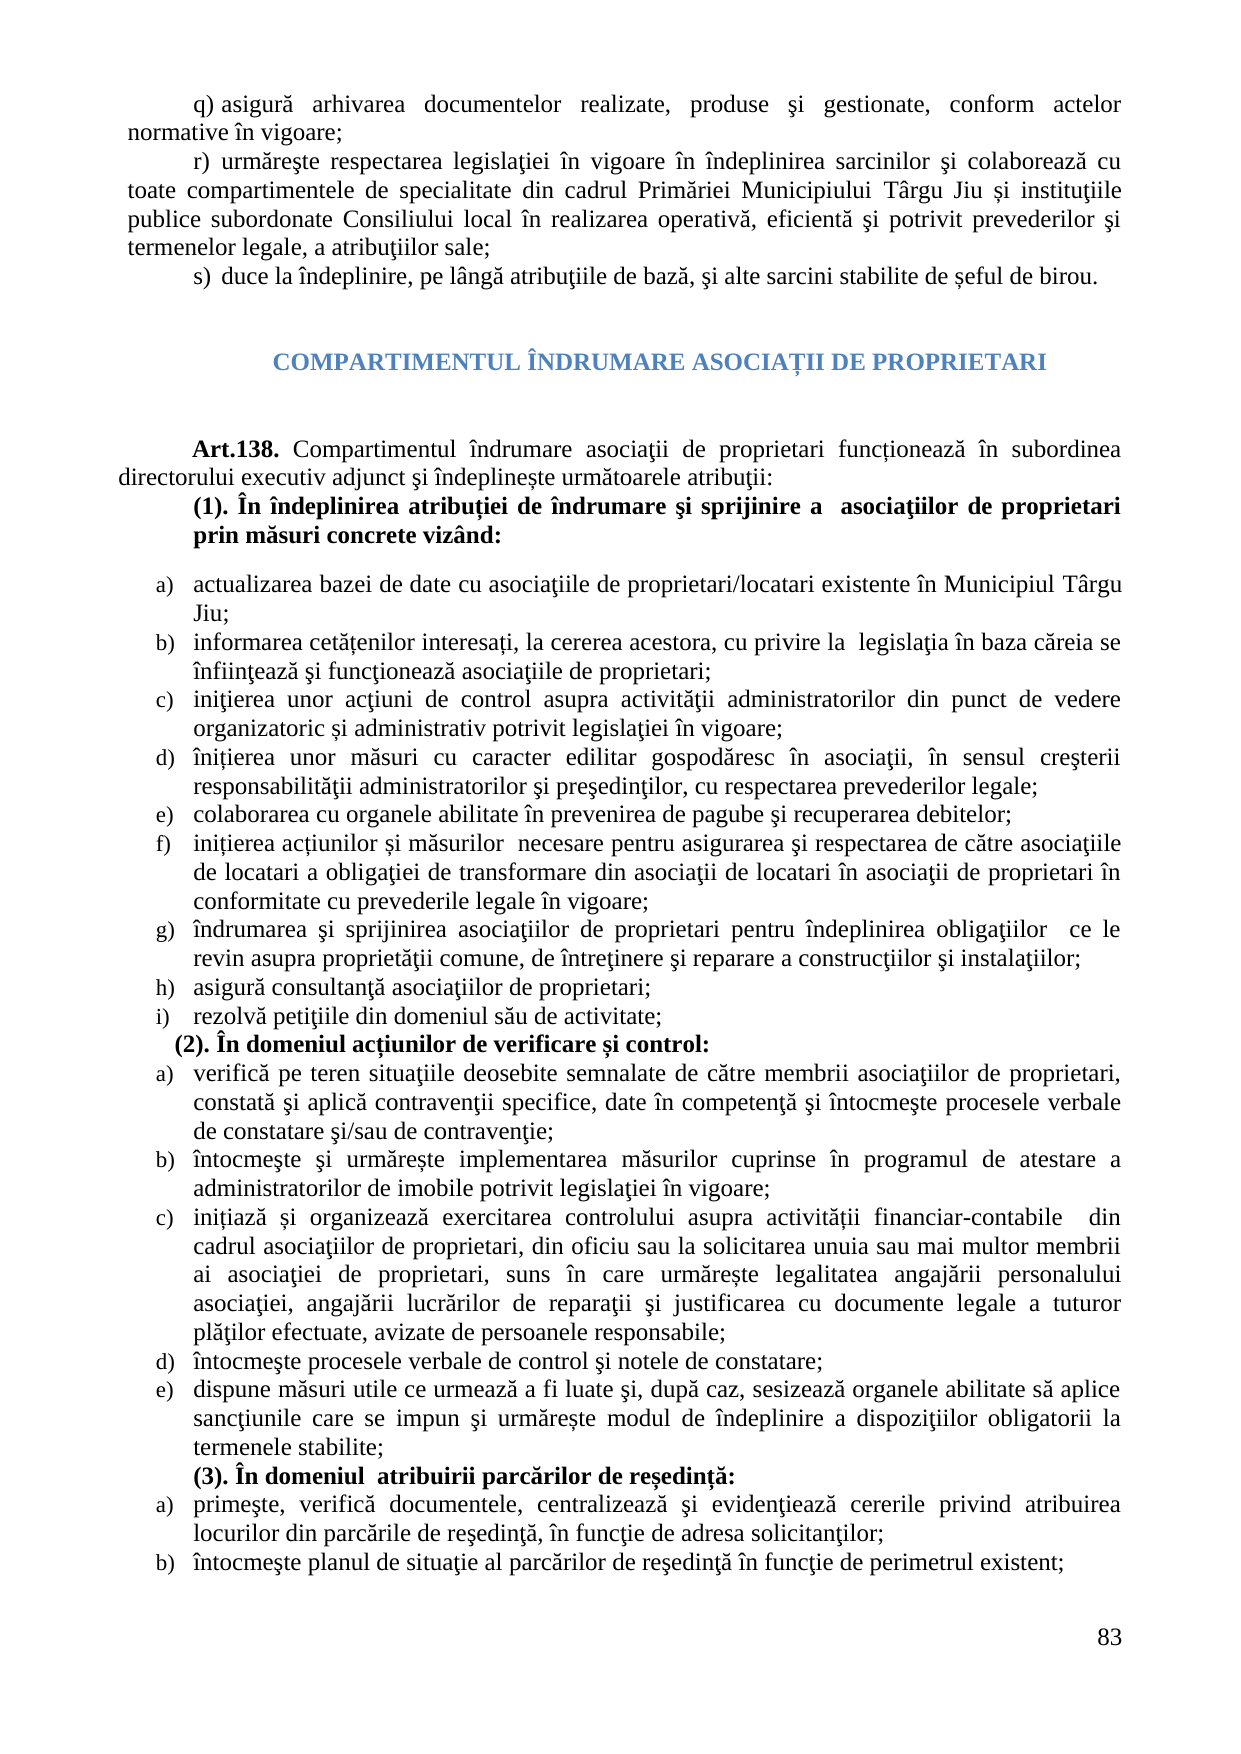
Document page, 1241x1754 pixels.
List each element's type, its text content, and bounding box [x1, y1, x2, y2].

list verifică pe teren situaţiile deosebite semnalate de către membrii asociaţiilor de proprietari, constată şi aplică contravenţii specifice, date în competenţă şi întocmeşte procesele verbale de constatare şi/sau de contravenţie; [156, 1058, 1122, 1144]
list dispune măsuri utile ce urmează a fi luate şi, după caz, sesizează organele abilitate să aplice sancţiunile care se impun şi urmărește modul de îndeplinire a dispoziţiilor obligatorii la termenele stabilite; [156, 1374, 1122, 1461]
list actualizarea bazei de date cu asociaţiile de proprietari/locatari existente în Municipiul Târgu Jiu; [156, 569, 1122, 627]
text Art.138. Compartimentul îndrumare asociaţii de proprietari funcționează în subordinea directorului executiv adjunct şi îndeplinește următoarele atribuţii: [118, 434, 1122, 491]
list rezolvă petiţiile din domeniul său de activitate; [156, 1001, 1122, 1029]
list primeşte, verifică documentele, centralizează şi evidenţiează cererile privind atribuirea locurilor din parcările de reşedinţă, în funcţie de adresa solicitanţilor; [156, 1489, 1122, 1547]
list asigură arhivarea documentelor realizate, produse şi gestionate, conform actelor normative în vigoare; [127, 89, 1122, 146]
list iniţierea unor acţiuni de control asupra activităţii administratorilor din punct de vedere organizatoric și administrativ potrivit legislaţiei în vigoare; [156, 684, 1122, 742]
list întocmeşte şi urmărește implementarea măsurilor cuprinse în programul de atestare a administratorilor de imobile potrivit legislaţiei în vigoare; [156, 1144, 1122, 1202]
text COMPARTIMENTUL ÎNDRUMARE ASOCIAȚII DE PROPRIETARI [193, 347, 1127, 376]
list asigură consultanţă asociaţiilor de proprietari; [156, 972, 1122, 1001]
list informarea cetățenilor interesați, la cererea acestora, cu privire la legislaţia în baza căreia se înfiinţează şi funcţionează asociaţiile de proprietari; [156, 627, 1122, 684]
list (3). În domeniul atribuirii parcărilor de reședință: [193, 1461, 1122, 1489]
list întocmeşte planul de situaţie al parcărilor de reşedinţă în funcţie de perimetrul existent; [156, 1547, 1122, 1576]
list duce la îndeplinire, pe lângă atribuţiile de bază, şi alte sarcini stabilite de șeful de birou. [127, 261, 1122, 290]
list colaborarea cu organele abilitate în prevenirea de pagube şi recuperarea debitelor; [156, 799, 1122, 828]
list (1). În îndeplinirea atribuției de îndrumare şi sprijinire a asociaţiilor de proprietari prin măsuri concrete vizând: [193, 491, 1122, 549]
list inițiază și organizează exercitarea controlului asupra activității financiar-contabile din cadrul asociaţiilor de proprietari, din oficiu sau la solicitarea unuia sau mai multor membrii ai asociaţiei de proprietari, suns în care urmărește legalitatea angajării personalului asociaţiei, angajării lucrărilor de reparaţii şi justificarea cu documente legale a tuturor plăţilor efectuate, avizate de persoanele responsabile; [156, 1202, 1122, 1346]
list întocmeşte procesele verbale de control şi notele de constatare; [156, 1346, 1122, 1374]
list inițierea acțiunilor și măsurilor necesare pentru asigurarea şi respectarea de către asociaţiile de locatari a obligaţiei de transformare din asociaţii de locatari în asociaţii de proprietari în conformitate cu prevederile legale în vigoare; [156, 828, 1122, 914]
list (2). În domeniul acțiunilor de verificare și control: [174, 1029, 1122, 1058]
list înițierea unor măsuri cu caracter edilitar gospodăresc în asociaţii, în sensul creşterii responsabilităţii administratorilor şi preşedinţilor, cu respectarea prevederilor legale; [156, 742, 1122, 799]
list îndrumarea şi sprijinirea asociaţiilor de proprietari pentru îndeplinirea obligaţiilor ce le revin asupra proprietăţii comune, de întreţinere şi reparare a construcţiilor şi instalaţiilor; [156, 914, 1122, 972]
list urmăreşte respectarea legislaţiei în vigoare în îndeplinirea sarcinilor şi colaborează cu toate compartimentele de specialitate din cadrul Primăriei Municipiului Târgu Jiu și instituţiile publice subordonate Consiliului local în realizarea operativă, eficientă şi potrivit prevederilor şi termenelor legale, a atribuţiilor sale; [127, 146, 1122, 261]
